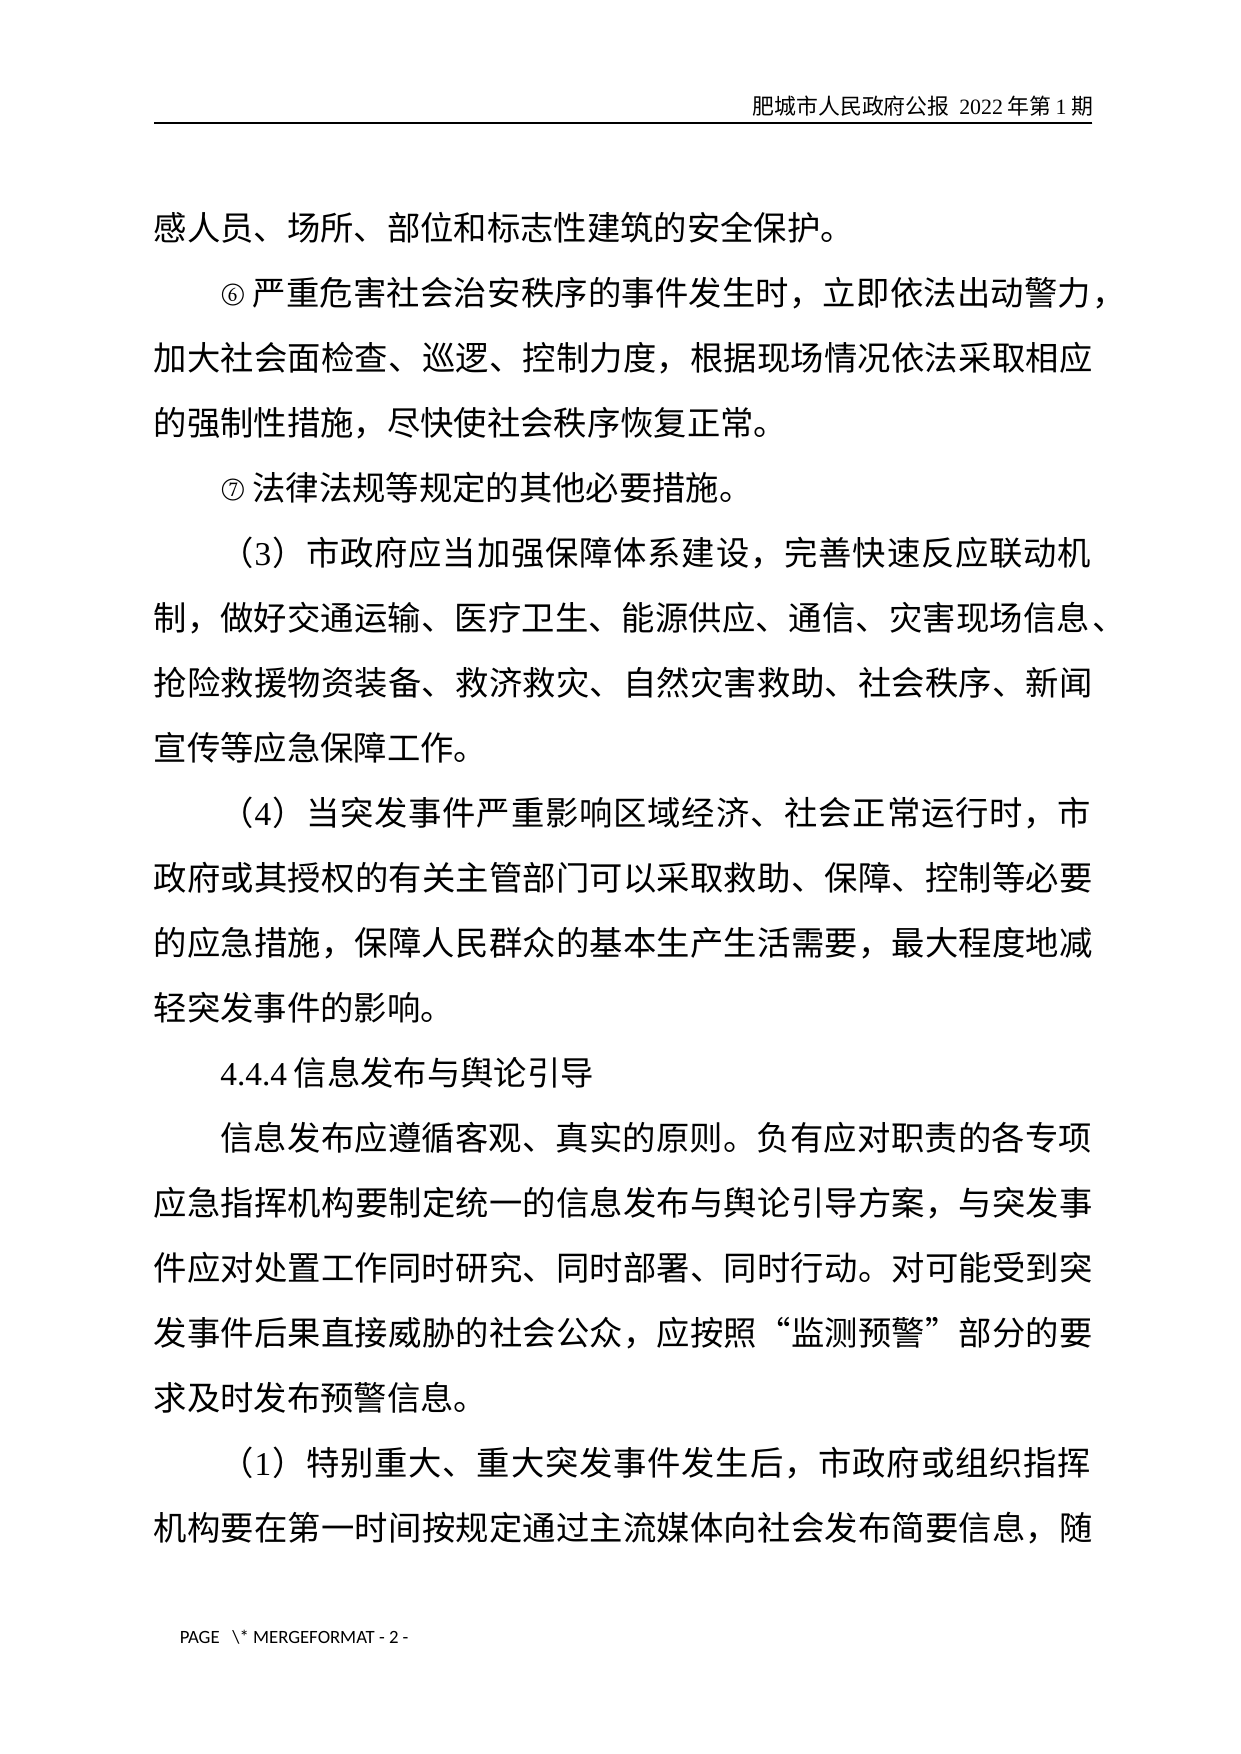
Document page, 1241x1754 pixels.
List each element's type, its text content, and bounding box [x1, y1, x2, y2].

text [153, 1428, 1092, 1558]
text 信息发布应遵循客观、真实的原则。负有应对职责的各专项应急指挥机构要制定统一的信息发布与舆论引导方案，与突发事件应对处置工作同时研究、同时部署、同时行动。对可能受到突发事件后果直接威胁的社会公众，应按照“监测预警”部分的要求及时发布预警信息。 [153, 1103, 1092, 1428]
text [153, 193, 1092, 258]
text （3）市政府应当加强保障体系建设，完善快速反应联动机制，做好交通运输、医疗卫生、能源供应、通信、灾害现场信息、抢险救援物资装备、救济救灾、自然灾害救助、社会秩序、新闻宣传等应急保障工作。 [153, 518, 1092, 778]
text ⑦法律法规等规定的其他必要措施。 [153, 453, 1092, 518]
text 4.4.4信息发布与舆论引导 [153, 1038, 1092, 1103]
text ⑥严重危害社会治安秩序的事件发生时，立即依法出动警力，加大社会面检查、巡逻、控制力度，根据现场情况依法采取相应的强制性措施，尽快使社会秩序恢复正常。 [153, 258, 1092, 453]
text （4）当突发事件严重影响区域经济、社会正常运行时，市政府或其授权的有关主管部门可以采取救助、保障、控制等必要的应急措施，保障人民群众的基本生产生活需要，最大程度地减轻突发事件的影响。 [153, 778, 1092, 1038]
